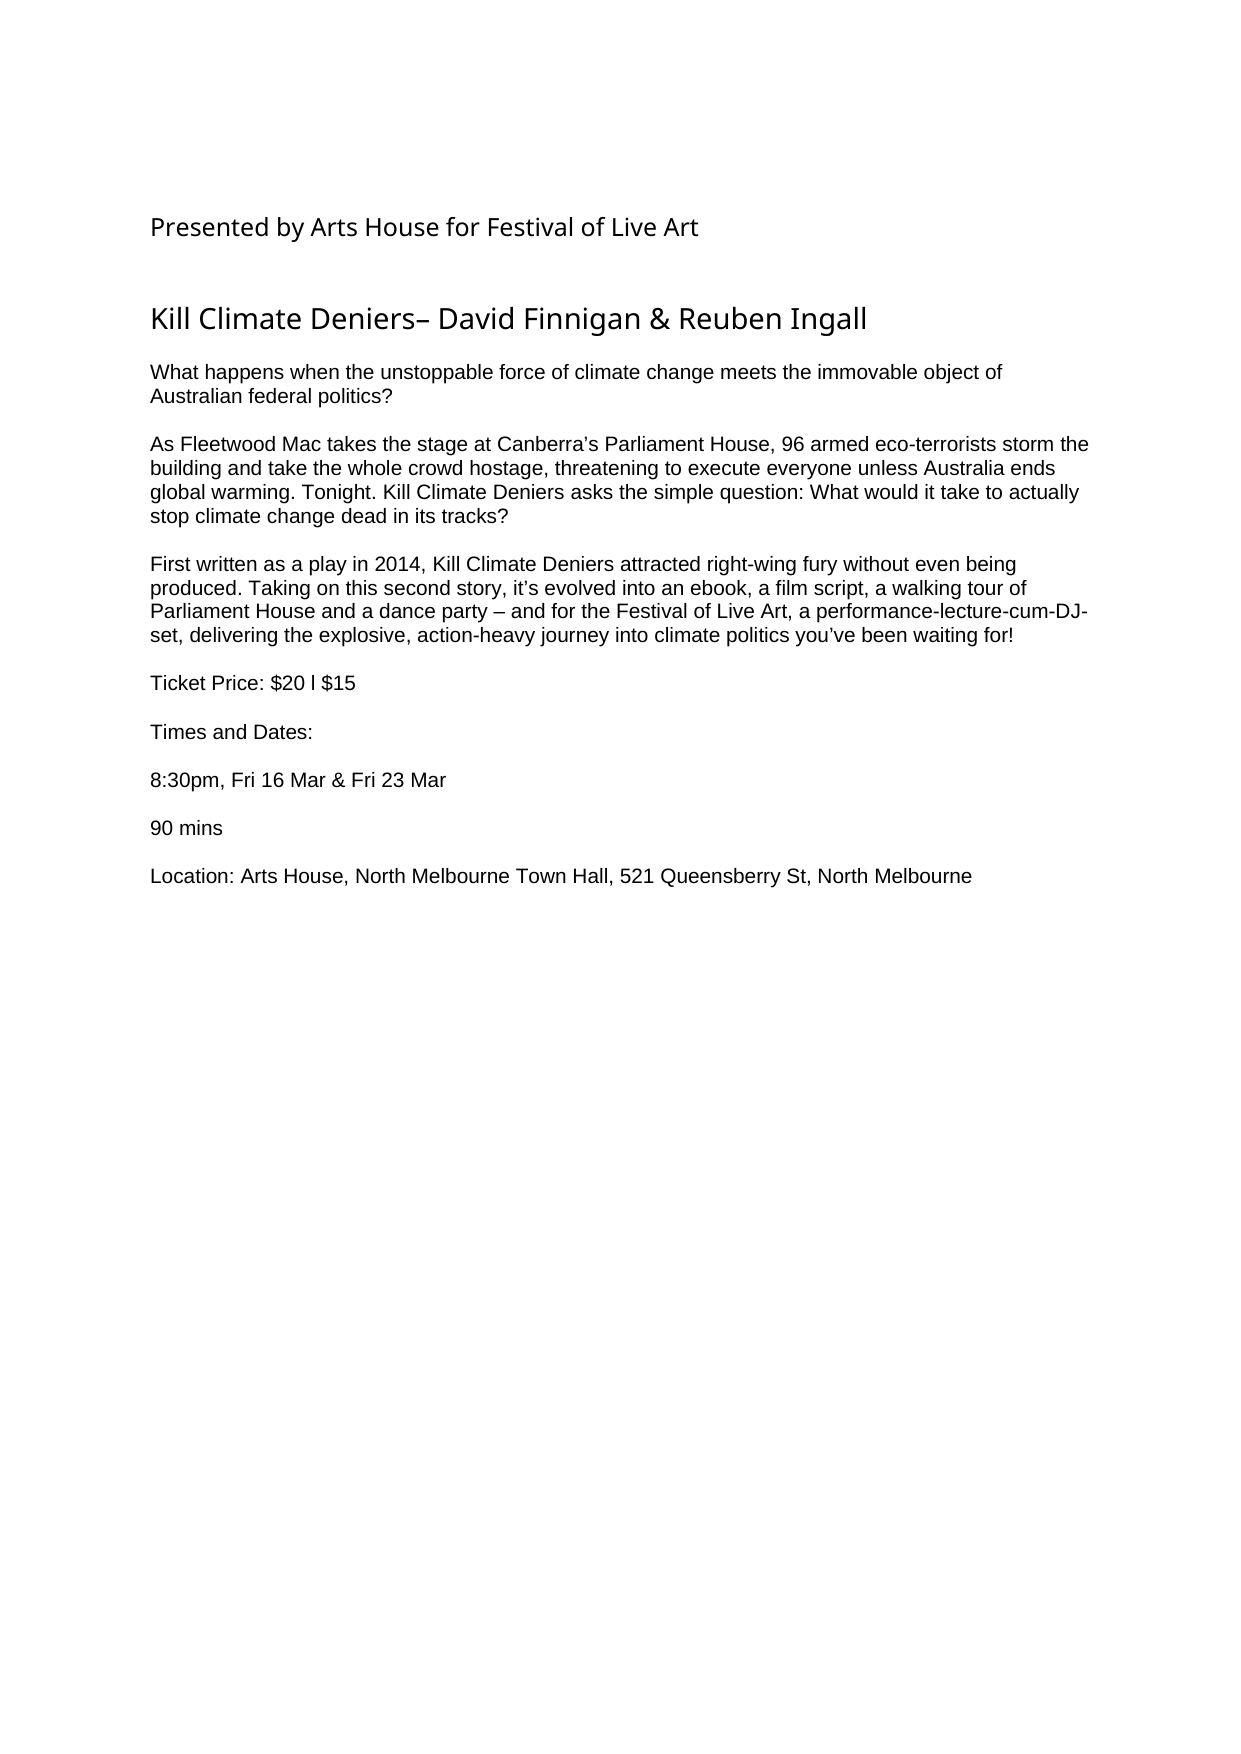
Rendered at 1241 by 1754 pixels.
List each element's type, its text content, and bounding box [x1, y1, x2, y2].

text 8:30pm, Fri 16 Mar & Fri 23 Mar [150, 767, 1090, 791]
text Ticket Price: $20 l $15 [150, 671, 1090, 695]
text 90 mins [150, 815, 1090, 839]
text Location: Arts House, North Melbourne Town Hall, 521 Queensberry St, North Melbourne [150, 864, 1090, 888]
subtitle Kill Climate Deniers– David Finnigan & Reuben Ingall [150, 298, 1090, 338]
text Times and Dates: 4 [150, 719, 1090, 743]
text As Fleetwood Mac takes the stage at Canberra’s Parliament House, 96 armed eco-terrorists storm the building and take the whole crowd hostage, threatening to execute everyone unless Australia ends global warming. Tonight. Kill Climate Deniers asks the simple question: What would it take to actually stop climate change dead in its tracks? [150, 432, 1090, 527]
subtitle Presented by Arts House for Festival of Live Art [150, 209, 1090, 243]
text What happens when the unstoppable force of climate change meets the immovable object of Australian federal politics? [150, 360, 1090, 408]
text First written as a play in 2014, Kill Climate Deniers attracted right-wing fury without even being produced. Taking on this second story, it’s evolved into an ebook, a film script, a walking tour of Parliament House and a dance party – and for the Festival of Live Art, a performance-lecture-cum-DJ-set, delivering the explosive, action-heavy journey into climate politics you’ve been waiting for! [150, 551, 1090, 647]
